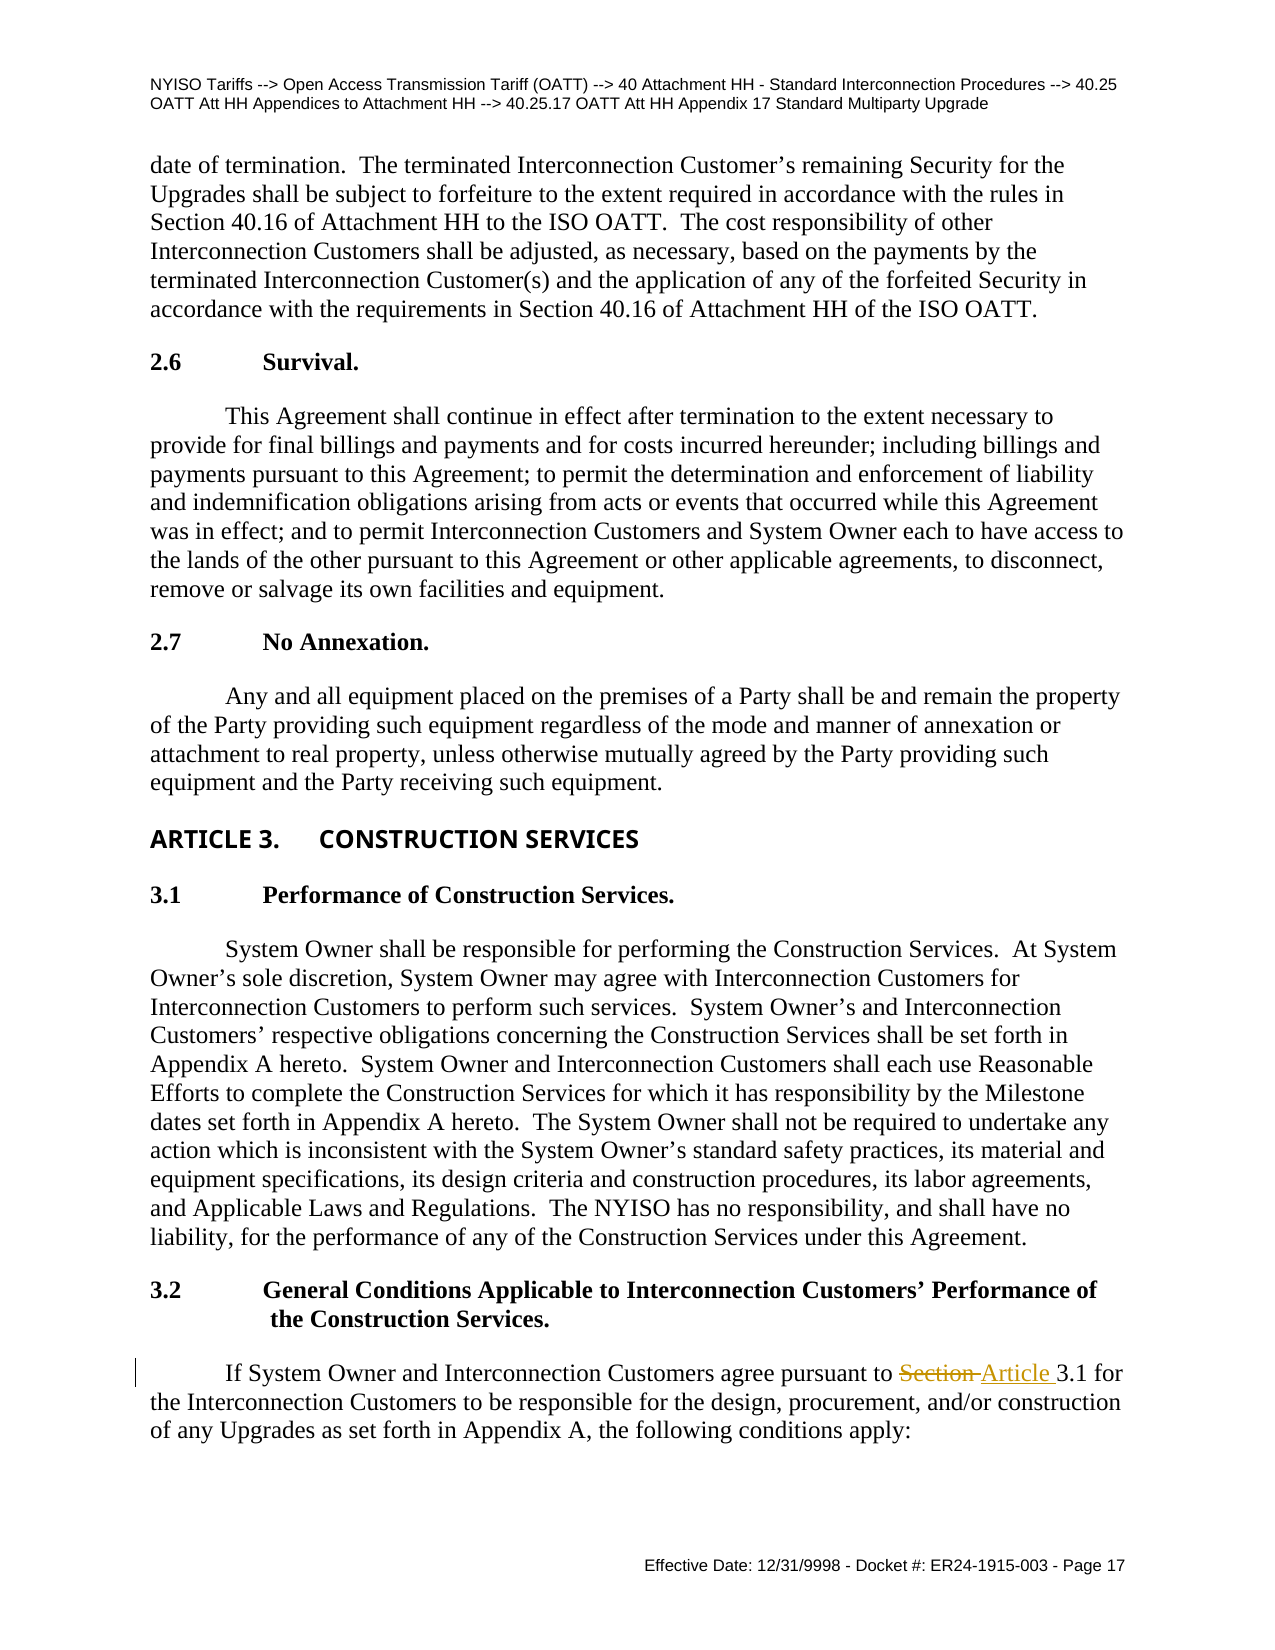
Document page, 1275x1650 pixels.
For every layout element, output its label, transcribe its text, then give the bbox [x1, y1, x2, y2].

text If System Owner and Interconnection Customers agree pursuant to 3.1 for the Interconnection Customers to be responsible for the design, procurement, and/or construction of any Upgrades as set forth in Appendix A, the following conditions apply: [150, 1358, 1125, 1444]
subtitle No Annexation. [150, 627, 1125, 656]
subtitle Survival. [150, 347, 1125, 376]
text Any and all equipment placed on the premises of a Party shall be and remain the property of the Party providing such equipment regardless of the mode and manner of annexation or attachment to real property, unless otherwise mutually agreed by the Party providing such equipment and the Party receiving such equipment. [150, 681, 1125, 796]
subtitle General Conditions Applicable to Interconnection Customers’ Performance of the Construction Services. [150, 1275, 1125, 1333]
subtitle Performance of Construction Services. [150, 880, 1125, 909]
subtitle Construction SERVICES [150, 821, 1125, 855]
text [150, 150, 1125, 322]
text This Agreement shall continue in effect after termination to the extent necessary to provide for final billings and payments and for costs incurred hereunder; including billings and payments pursuant to this Agreement; to permit the determination and enforcement of liability and indemnification obligations arising from acts or events that occurred while this Agreement was in effect; and to permit Interconnection Customers and System Owner each to have access to the lands of the other pursuant to this Agreement or other applicable agreements, to disconnect, remove or salvage its own facilities and equipment. [150, 401, 1125, 602]
text System Owner shall be responsible for performing the Construction Services. At System Owner’s sole discretion, System Owner may agree with Interconnection Customers for Interconnection Customers to perform such services. System Owner’s and Interconnection Customers’ respective obligations concerning the Construction Services shall be set forth in Appendix A hereto. System Owner and Interconnection Customers shall each use Reasonable Efforts to complete the Construction Services for which it has responsibility by the Milestone dates set forth in Appendix A hereto. The System Owner shall not be required to undertake any action which is inconsistent with the System Owner’s standard safety practices, its material and equipment specifications, its design criteria and construction procedures, its labor agreements, and Applicable Laws and Regulations. The NYISO has no responsibility, and shall have no liability, for the performance of any of the Construction Services under this Agreement. [150, 934, 1125, 1250]
